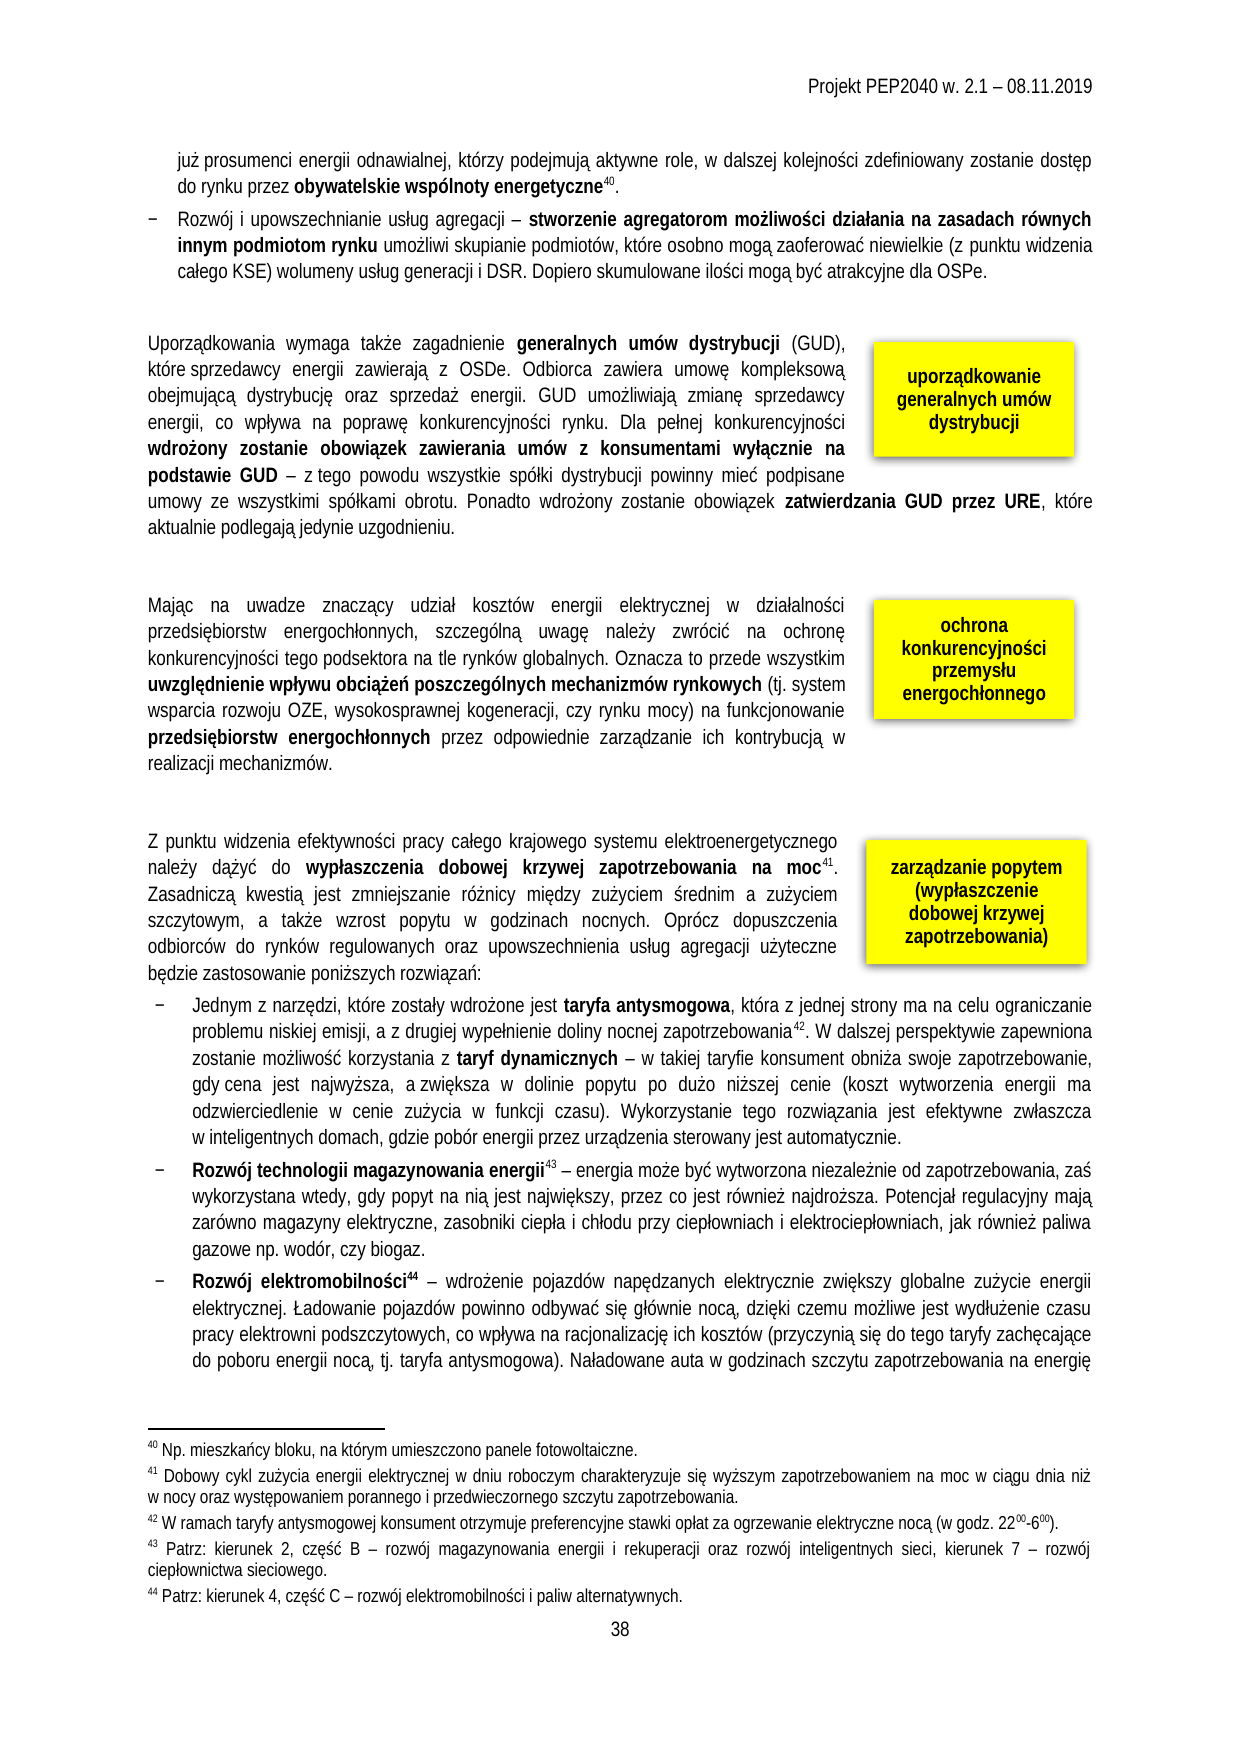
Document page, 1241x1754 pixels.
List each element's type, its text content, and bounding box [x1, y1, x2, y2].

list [154, 1269, 1093, 1372]
list Rozwój i upowszechnianie usług agregacji – stworzenie agregatorom możliwości działania na zasadach równych innym podmiotom rynku umożliwi skupianie podmiotów, które osobno mogą zaoferować niewielkie (z punktu widzenia całego KSE) wolumeny usług generacji i DSR. Dopiero skumulowane ilości mogą być atrakcyjne dla OSPe. [148, 207, 1093, 283]
text Z punktu widzenia efektywności pracy całego krajowego systemu elektroenergetycznego należy dążyć do wypłaszczenia dobowej krzywej zapotrzebowania na moc. Zasadniczą kwestią jest zmniejszanie różnicy między zużyciem średnim a zużyciem szczytowym, a także wzrost popytu w godzinach nocnych. Oprócz dopuszczenia odbiorców do rynków regulowanych oraz upowszechnienia usług agregacji użyteczne będzie zastosowanie poniższych rozwiązań: [148, 829, 1093, 984]
text Uporządkowania wymaga także zagadnienie generalnych umów dystrybucji (GUD), które sprzedawcy energii zawierają z OSDe. Odbiorca zawiera umowę kompleksową obejmującą dystrybucję oraz sprzedaż energii. GUD umożliwiają zmianę sprzedawcy energii, co wpływa na poprawę konkurencyjności rynku. Dla pełnej konkurencyjności wdrożony zostanie obowiązek zawierania umów z konsumentami wyłącznie na podstawie GUD – z tego powodu wszystkie spółki dystrybucji powinny mieć podpisane umowy ze wszystkimi spółkami obrotu. Ponadto wdrożony zostanie obowiązek zatwierdzania GUD przez URE, które aktualnie podlegają jedynie uzgodnieniu. [148, 331, 1093, 539]
list Rozwój technologii magazynowania energii – energia może być wytworzona niezależnie od zapotrzebowania, zaś wykorzystana wtedy, gdy popyt na nią jest największy, przez co jest również najdroższa. Potencjał regulacyjny mają zarówno magazyny elektryczne, zasobniki ciepła i chłodu przy ciepłowniach i elektrociepłowniach, jak również paliwa gazowe np. wodór, czy biogaz. [154, 1157, 1093, 1261]
text Mając na uwadze znaczący udział kosztów energii elektrycznej w działalności przedsiębiorstw energochłonnych, szczególną uwagę należy zwrócić na ochronę konkurencyjności tego podsektora na tle rynków globalnych. Oznacza to przede wszystkim uwzględnienie wpływu obciążeń poszczególnych mechanizmów rynkowych (tj. system wsparcia rozwoju OZE, wysokosprawnej kogeneracji, czy rynku mocy) na funkcjonowanie przedsiębiorstw energochłonnych przez odpowiednie zarządzanie ich kontrybucją w realizacji mechanizmów. [148, 593, 1093, 775]
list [148, 148, 1093, 198]
list Jednym z narzędzi, które zostały wdrożone jest taryfa antysmogowa, która z jednej strony ma na celu ograniczanie problemu niskiej emisji, a z drugiej wypełnienie doliny nocnej zapotrzebowania. W dalszej perspektywie zapewniona zostanie możliwość korzystania z taryf dynamicznych – w takiej taryfie konsument obniża swoje zapotrzebowanie, gdy cena jest najwyższa, a zwiększa w dolinie popytu po dużo niższej cenie (koszt wytworzenia energii ma odzwierciedlenie w cenie zużycia w funkcji czasu). Wykorzystanie tego rozwiązania jest efektywne zwłaszcza w inteligentnych domach, gdzie pobór energii przez urządzenia sterowany jest automatycznie. [154, 993, 1093, 1149]
